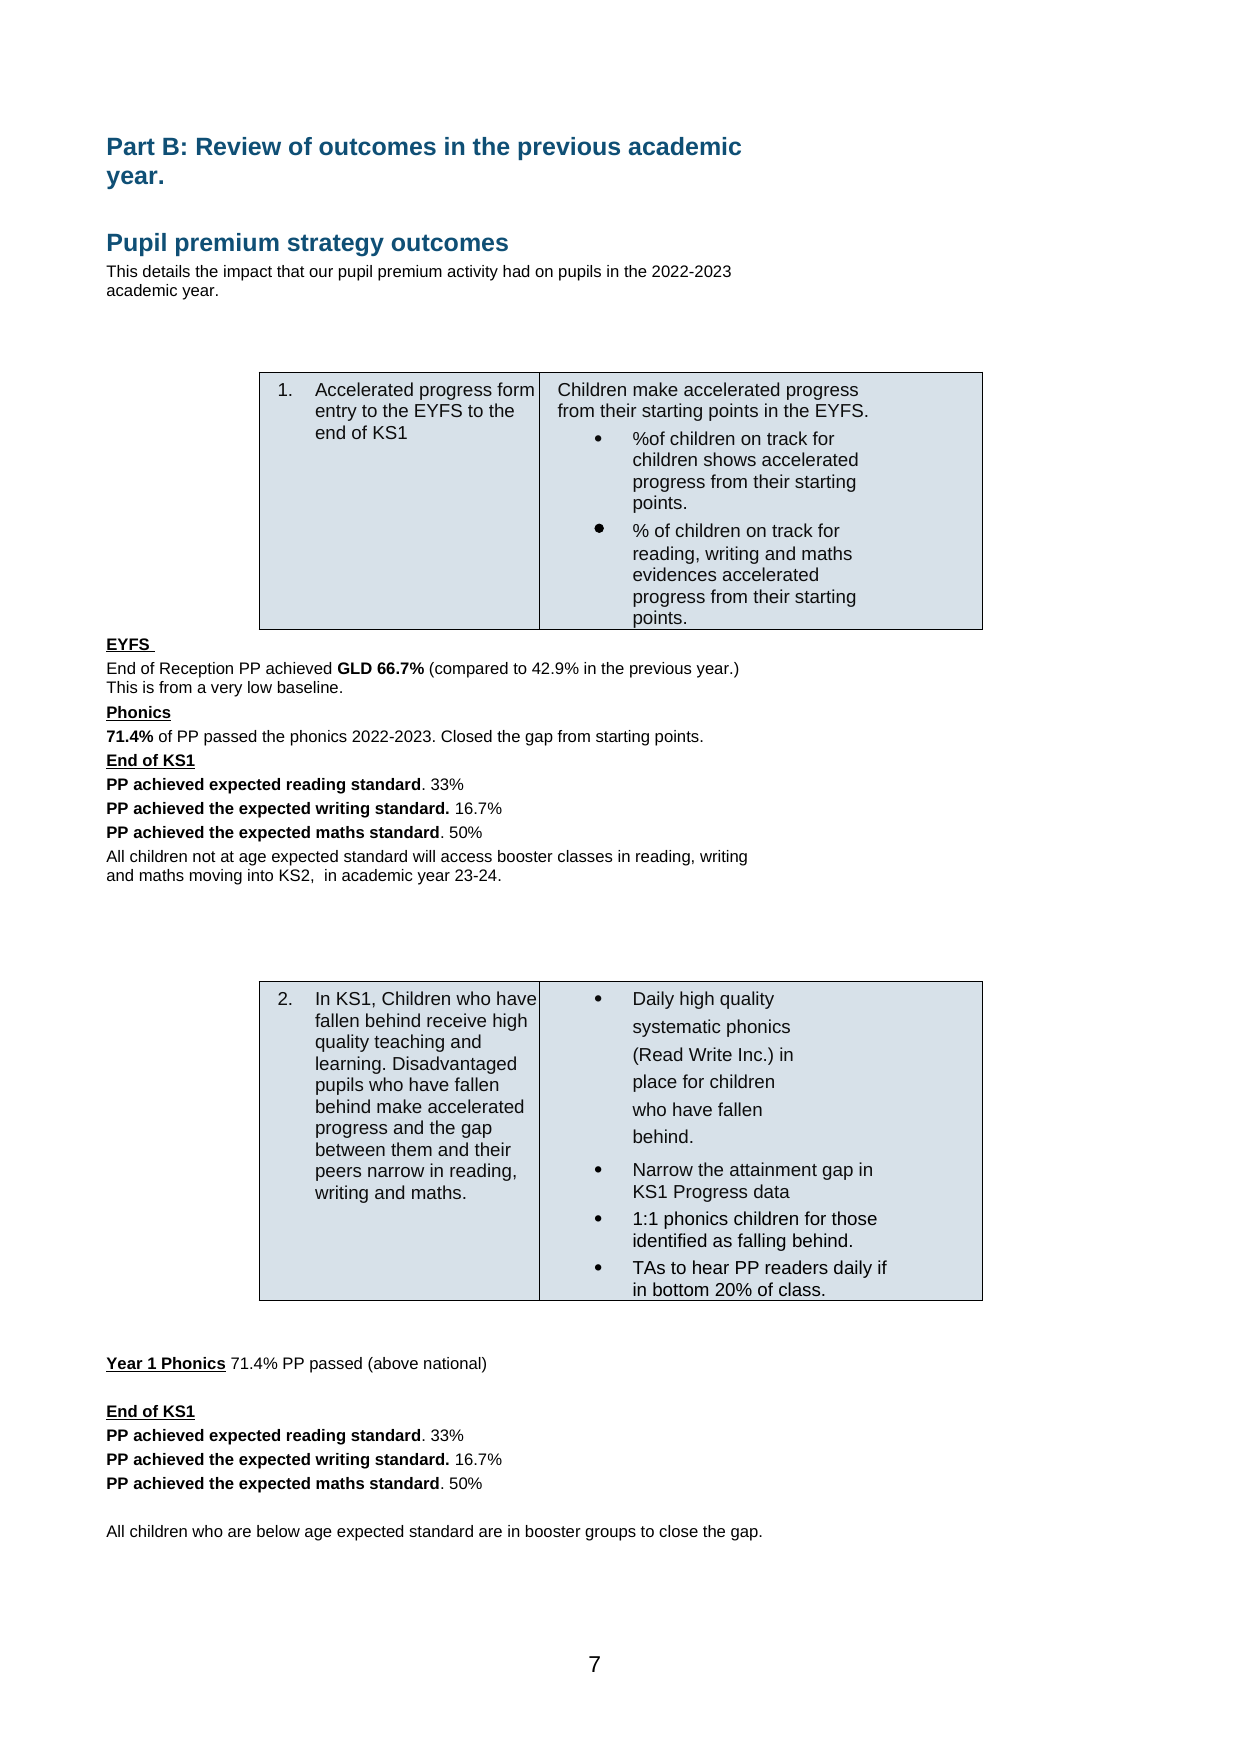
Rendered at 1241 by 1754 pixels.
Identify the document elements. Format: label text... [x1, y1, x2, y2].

text End of KS1 [106, 751, 763, 770]
text EYFS [106, 634, 763, 654]
text PP achieved the expected maths standard. 50% [106, 823, 763, 842]
text End of Reception PP achieved GLD 66.7% (compared to 42.9% in the previous year.) This is from a very low baseline. [106, 658, 763, 697]
text 71.4% of PP passed the phonics 2022-2023. Closed the gap from starting points. [106, 727, 763, 746]
table_header In KS1, Children who have fallen behind receive high quality teaching and learning. Disadvantaged pupils who have fallen behind make accelerated progress and the gap between them and their peers narrow in reading, writing and maths. [260, 982, 539, 1300]
text Phonics [106, 703, 1088, 722]
text Part B: Review of outcomes in the previous academic year. [106, 132, 763, 189]
text PP achieved the expected writing standard. 16.7% [106, 1450, 763, 1469]
text This details the impact that our pupil premium activity had on pupils in the 2022-2023 academic year. [106, 261, 763, 300]
text PP achieved the expected maths standard. 50% [106, 1474, 763, 1493]
table_header Daily high quality systematic phonics (Read Write Inc.) in place for children who have fallen behind. Narrow the attainment gap in KS1 Progress data 1:1 phonics children for those identified as falling behind. TAs to hear PP readers daily if in bottom 20% of class. [540, 982, 982, 1300]
text Pupil premium strategy outcomes [106, 228, 763, 257]
text PP achieved expected reading standard. 33% [106, 775, 763, 794]
text End of KS1 [106, 1402, 763, 1421]
table_header Accelerated progress form entry to the EYFS to the end of KS1 [260, 373, 539, 629]
text Year 1 Phonics 71.4% PP passed (above national) [106, 1354, 763, 1373]
text All children not at age expected standard will access booster classes in reading, writing and maths moving into KS2, in academic year 23-24. [106, 847, 763, 885]
table_header Children make accelerated progress from their starting points in the EYFS. %of children on track for children shows accelerated progress from their starting points. % of children on track for reading, writing and maths evidences accelerated progress from their starting points. [540, 373, 982, 629]
text PP achieved the expected writing standard. 16.7% [106, 799, 763, 818]
text All children who are below age expected standard are in booster groups to close the gap. [106, 1522, 763, 1541]
text PP achieved expected reading standard. 33% [106, 1426, 763, 1445]
